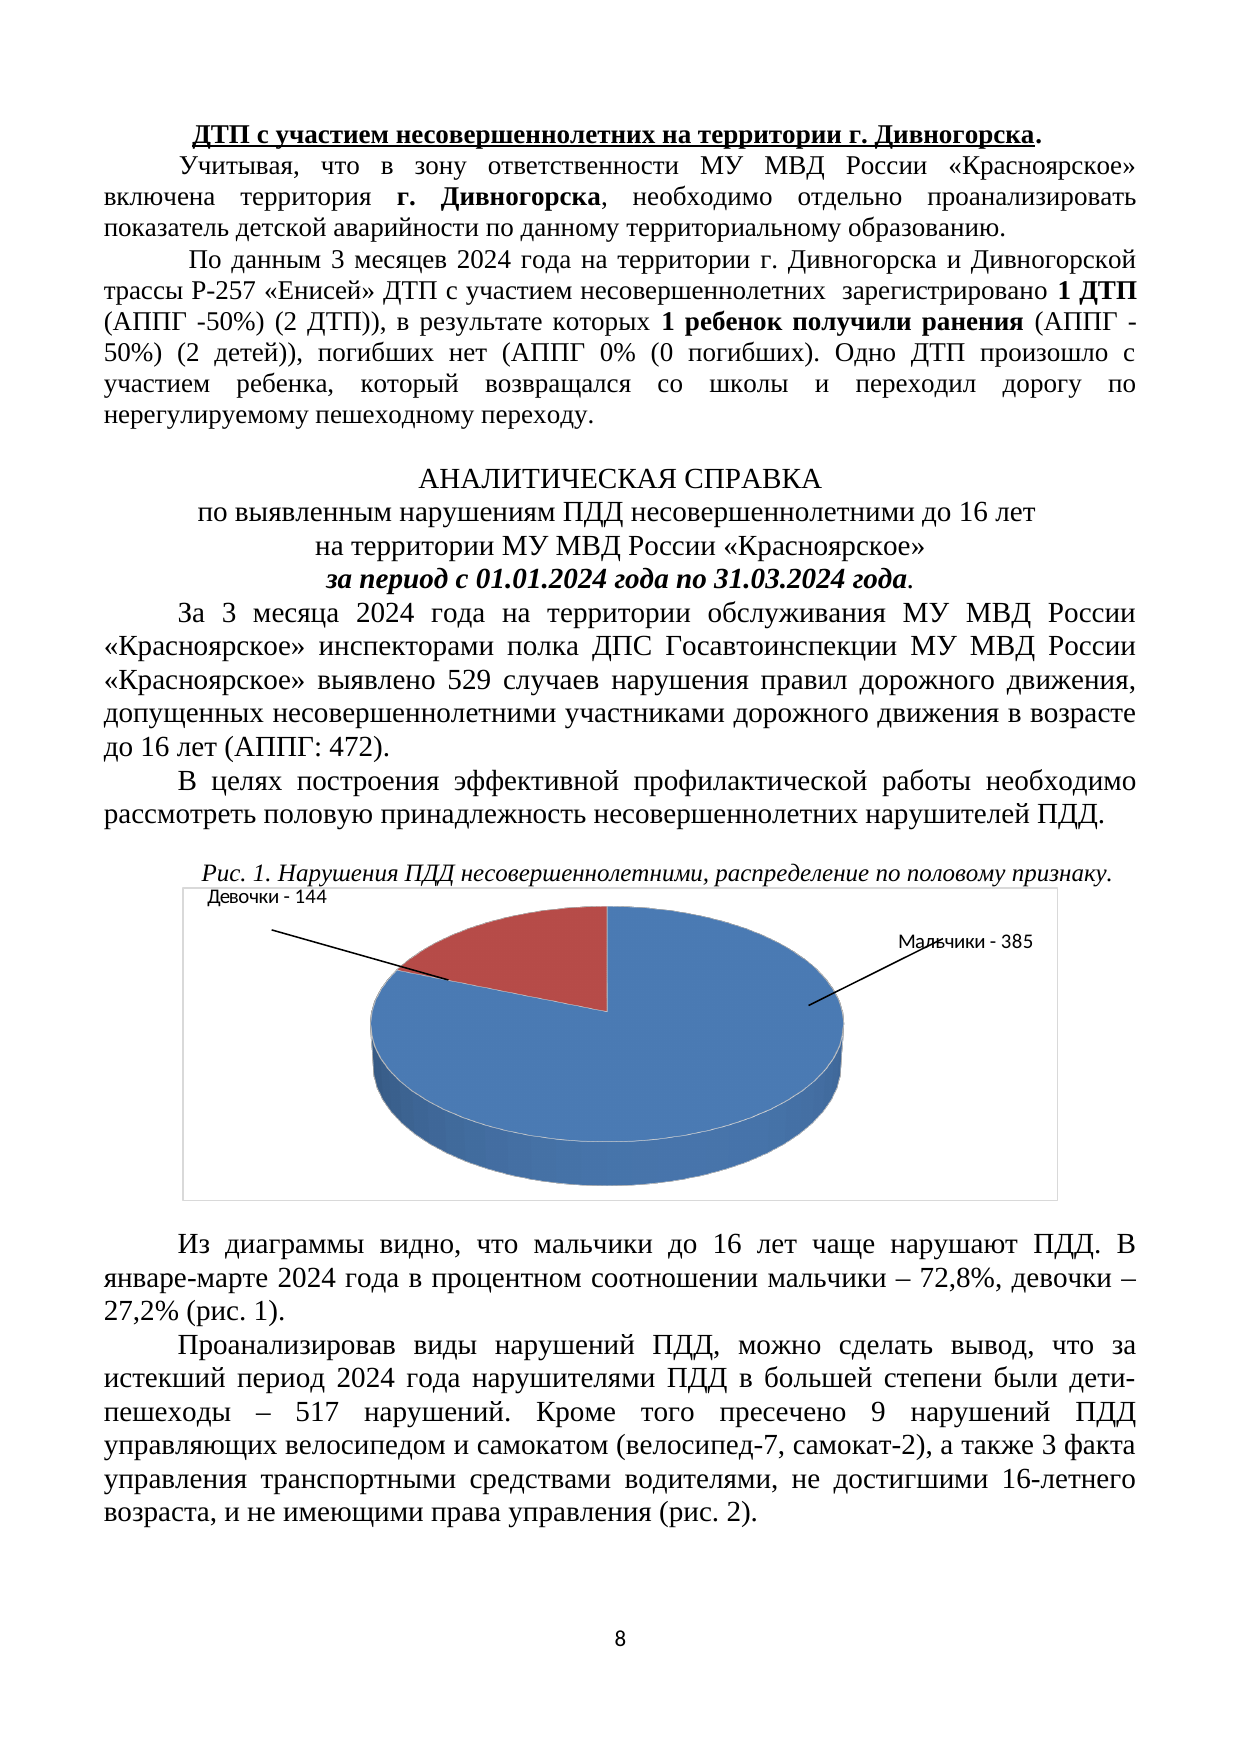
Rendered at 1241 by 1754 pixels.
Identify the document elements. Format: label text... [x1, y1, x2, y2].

text по выявленным нарушениям ПДД несовершеннолетними до 16 лет на территории МУ МВД России «Красноярское» [103, 494, 1137, 561]
text По данным 3 месяцев 2024 года на территории г. Дивногорска и Дивногорской трассы Р-257 «Енисей» ДТП с участием несовершеннолетних зарегистрировано 1 ДТП (АППГ -50%) (2 ДТП)), в результате которых 1 ребенок получили ранения (АППГ -50%) (2 детей)), погибших нет (АППГ 0% (0 погибших). Одно ДТП произошло с участием ребенка, который возвращался со школы и переходил дорогу по нерегулируемому пешеходному переходу. [103, 243, 1137, 429]
text За 3 месяца 2024 года на территории обслуживания МУ МВД России «Красноярское» инспекторами полка ДПС Госавтоинспекции МУ МВД России «Красноярское» выявлено 529 случаев нарушения правил дорожного движения, допущенных несовершеннолетними участниками дорожного движения в возрасте до 16 лет (АППГ: 472). [103, 595, 1137, 763]
text В целях построения эффективной профилактической работы необходимо рассмотреть половую принадлежность несовершеннолетних нарушителей ПДД. [103, 763, 1137, 830]
text АНАЛИТИЧЕСКАЯ СПРАВКА [103, 461, 1137, 494]
text Из диаграммы видно, что мальчики до 16 лет чаще нарушают ПДД. В январе-марте 2024 года в процентном соотношении мальчики – 72,8%, девочки – 27,2% (рис. 1). [103, 1226, 1137, 1327]
text Проанализировав виды нарушений ПДД, можно сделать вывод, что за истекший период 2024 года нарушителями ПДД в большей степени были дети-пешеходы – 517 нарушений. Кроме того пресечено 9 нарушений ПДД управляющих велосипедом и самокатом (велосипед-7, самокат-2), а также 3 факта управления транспортными средствами водителями, не достигшими 16-летнего возраста, и не имеющими права управления (рис. 2). [103, 1327, 1137, 1528]
text ДТП с участием несовершеннолетних на территории г. Дивногорска. [103, 118, 1137, 149]
text за период с 01.01.2024 года по 31.03.2024 года. [103, 561, 1137, 595]
text Учитывая, что в зону ответственности МУ МВД России «Красноярское» включена территория г. Дивногорска, необходимо отдельно проанализировать показатель детской аварийности по данному территориальному образованию. [103, 149, 1137, 243]
text Рис. 1. Нарушения ПДД несовершеннолетними, распределение по половому признаку. [103, 858, 1137, 887]
